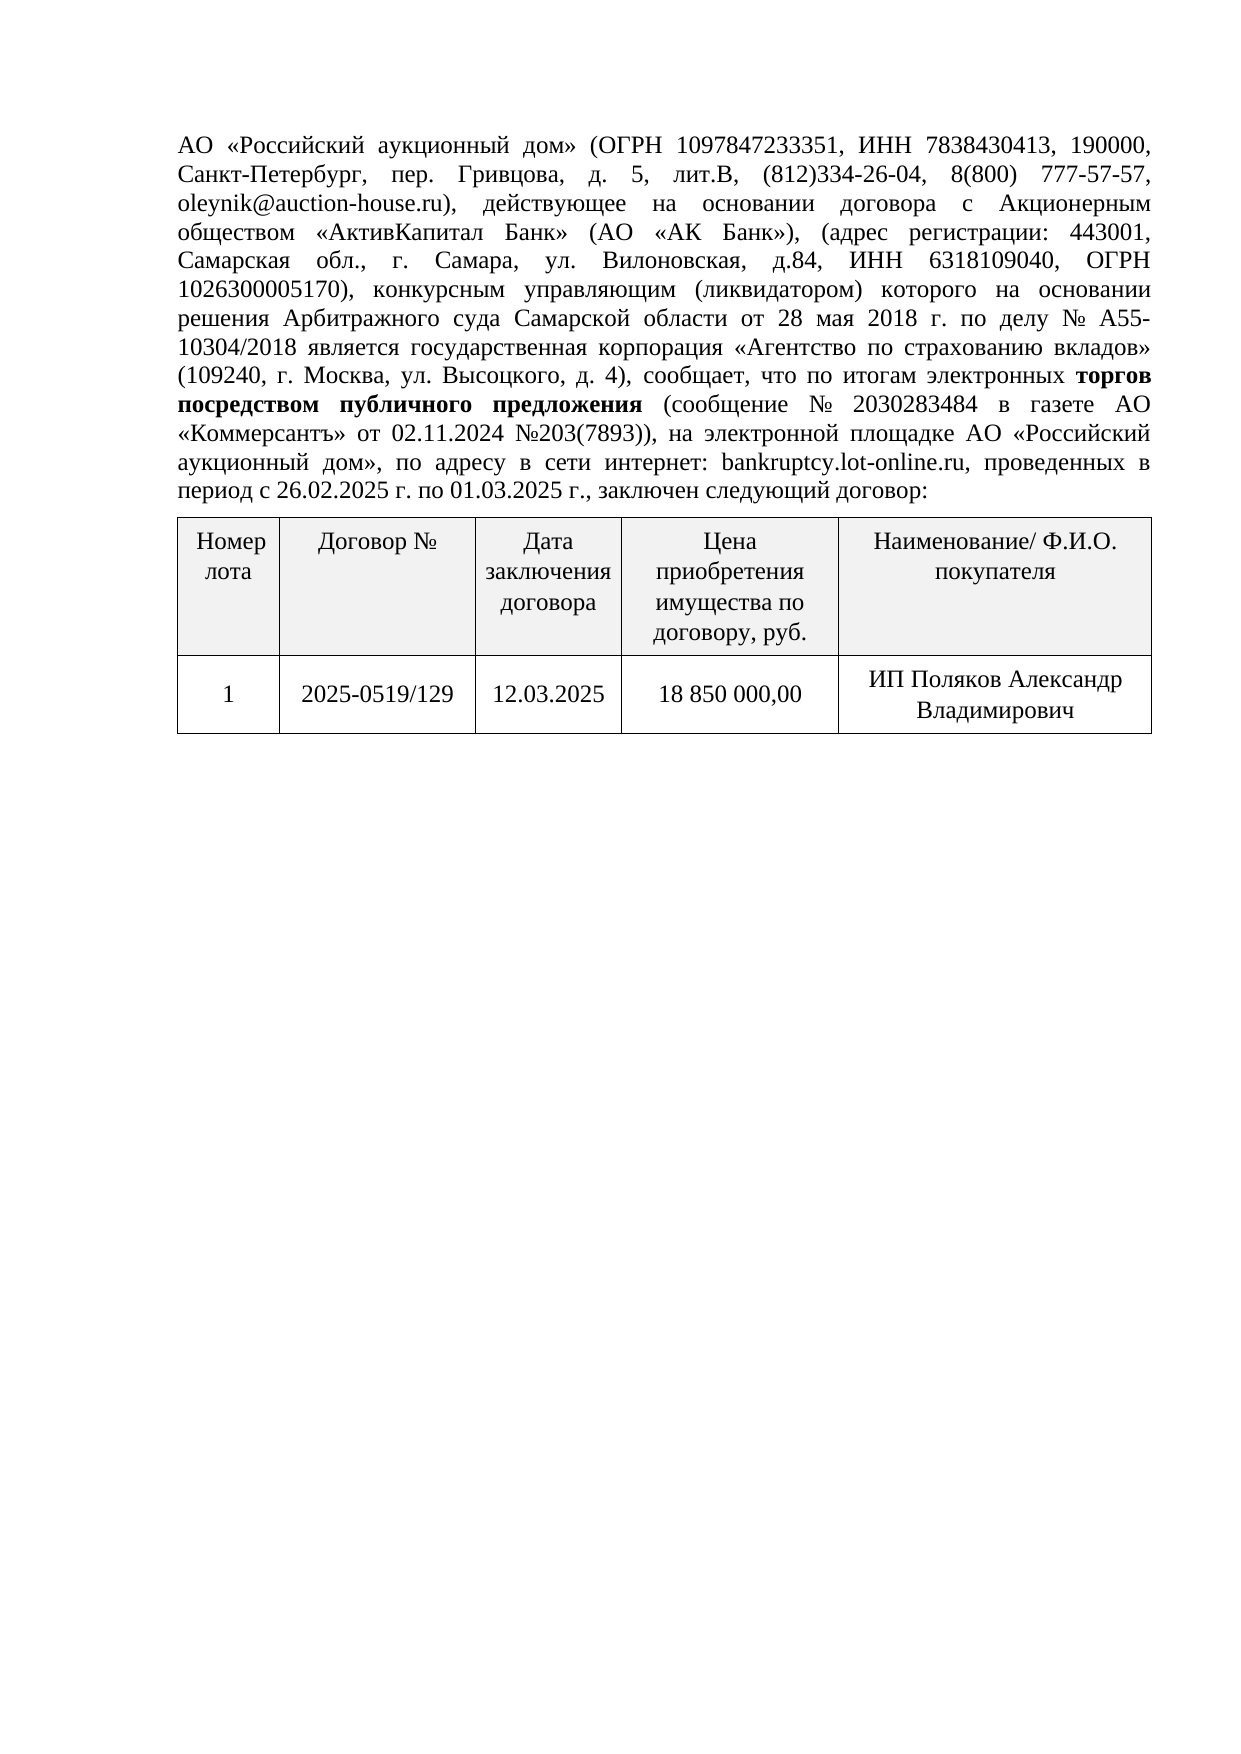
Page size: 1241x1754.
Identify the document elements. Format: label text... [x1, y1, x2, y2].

table_header Дата заключения договора [476, 518, 621, 655]
table_header Договор № [280, 518, 475, 655]
text АО «Российский аукционный дом» (ОГРН 1097847233351, ИНН 7838430413, 190000, Санкт-Петербург, пер. Гривцова, д. 5, лит.В, (812)334-26-04, 8(800) 777-57-57, oleynik@auction-house.ru), действующее на основании договора с Акционерным обществом «АктивКапитал Банк» (АО «АК Банк»), (адрес регистрации: 443001, Самарская обл., г. Самара, ул. Вилоновская, д.84, ИНН 6318109040, ОГРН 1026300005170), конкурсным управляющим (ликвидатором) которого на основании решения Арбитражного суда Самарской области от 28 мая 2018 г. по делу № А55-10304/2018 является государственная корпорация «Агентство по страхованию вкладов» (109240, г. Москва, ул. Высоцкого, д. 4), сообщает, что по итогам электронных торгов посредством публичного предложения (сообщение № 2030283484 в газете АО «Коммерсантъ» от 02.11.2024 №203(7893)), на электронной площадке АО «Российский аукционный дом», по адресу в сети интернет: bankruptcy.lot-online.ru, проведенных в период с 26.02.2025 г. по 01.03.2025 г., заключен следующий договор: [177, 131, 1152, 504]
table_cell 18 850 000,00 [622, 656, 838, 733]
table_cell 2025-0519/129 [280, 656, 475, 733]
table_header Наименование/ Ф.И.О. покупателя [839, 518, 1151, 655]
table_header Номер лота [178, 518, 279, 655]
table_cell 1 [178, 656, 279, 733]
table_header Цена приобретения имущества по договору, руб. [622, 518, 838, 655]
table_cell ИП Поляков Александр Владимирович [839, 656, 1151, 733]
table_cell 12.03.2025 [476, 656, 621, 733]
